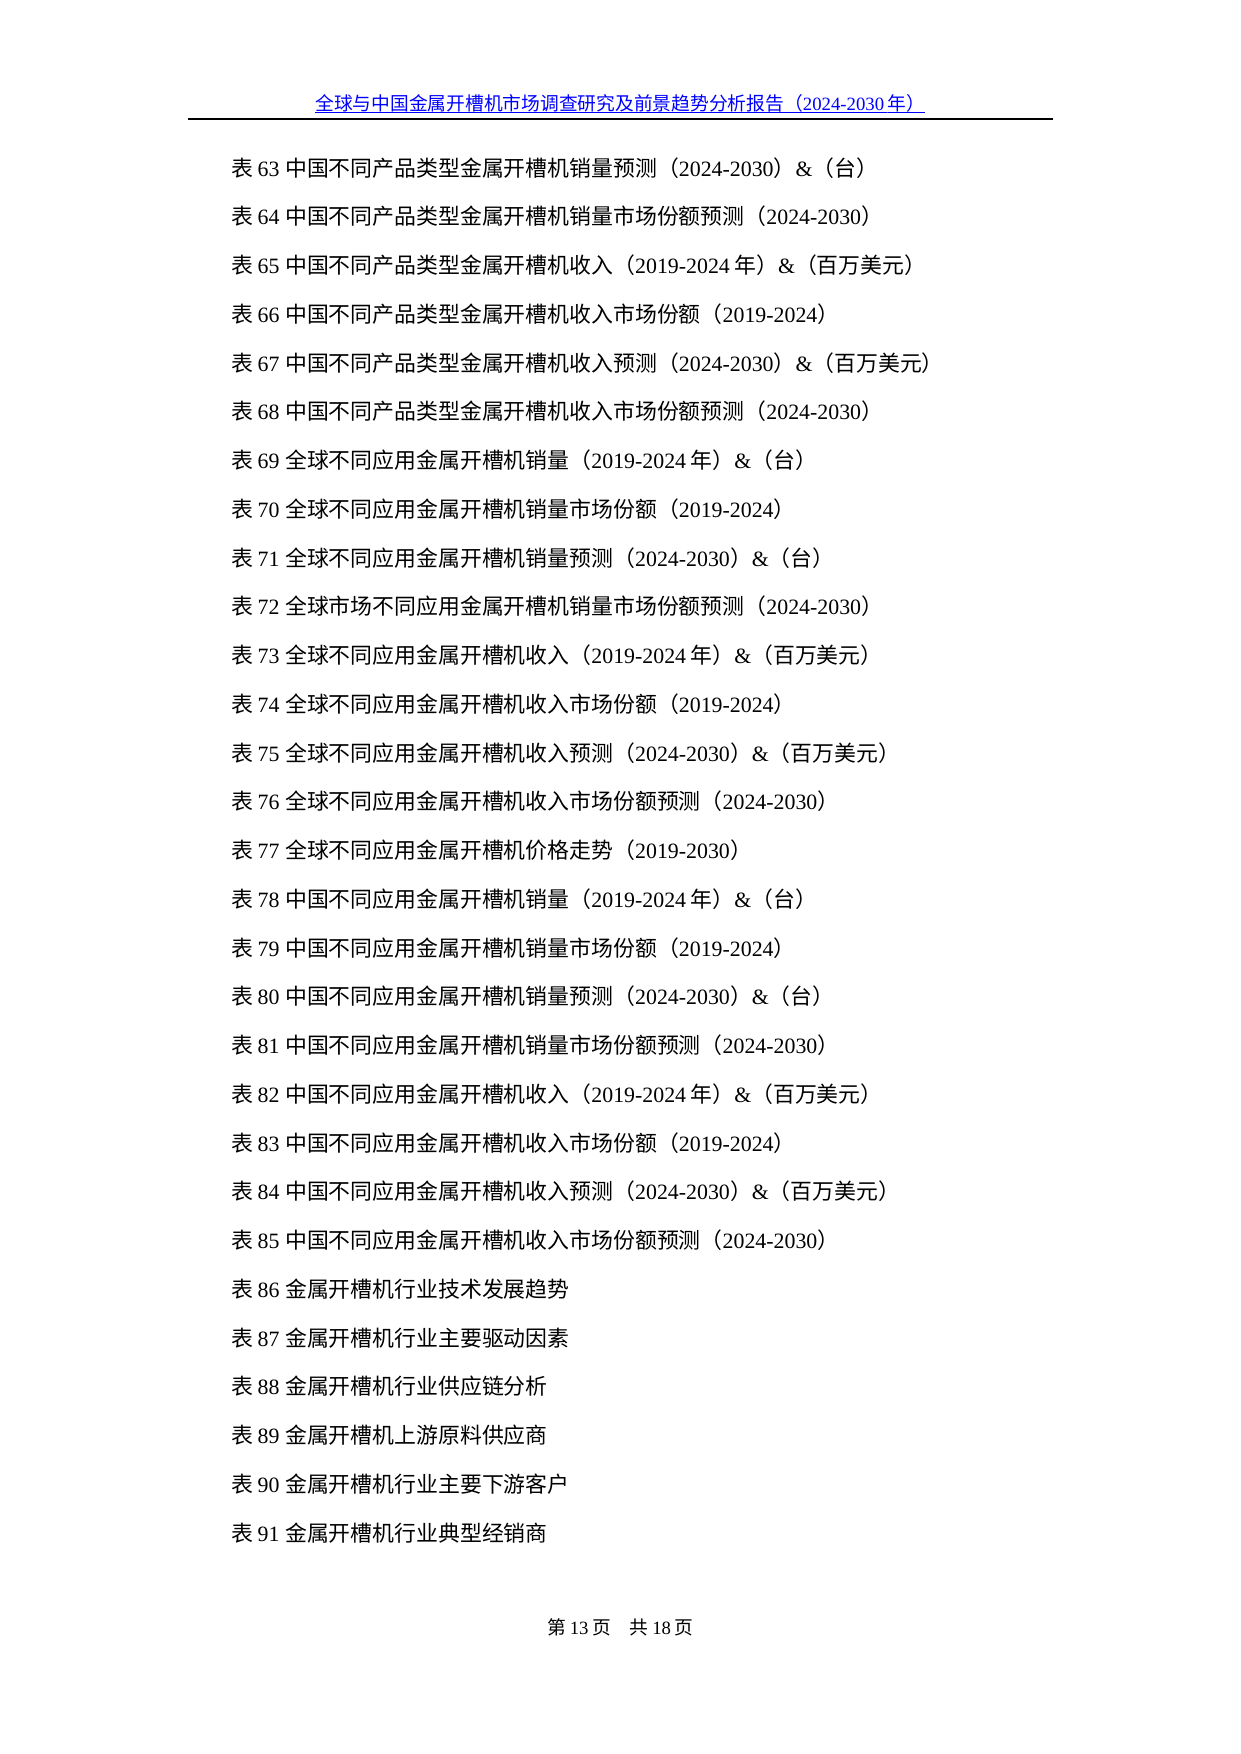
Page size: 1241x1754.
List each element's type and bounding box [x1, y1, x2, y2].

text [187, 150, 1053, 1548]
